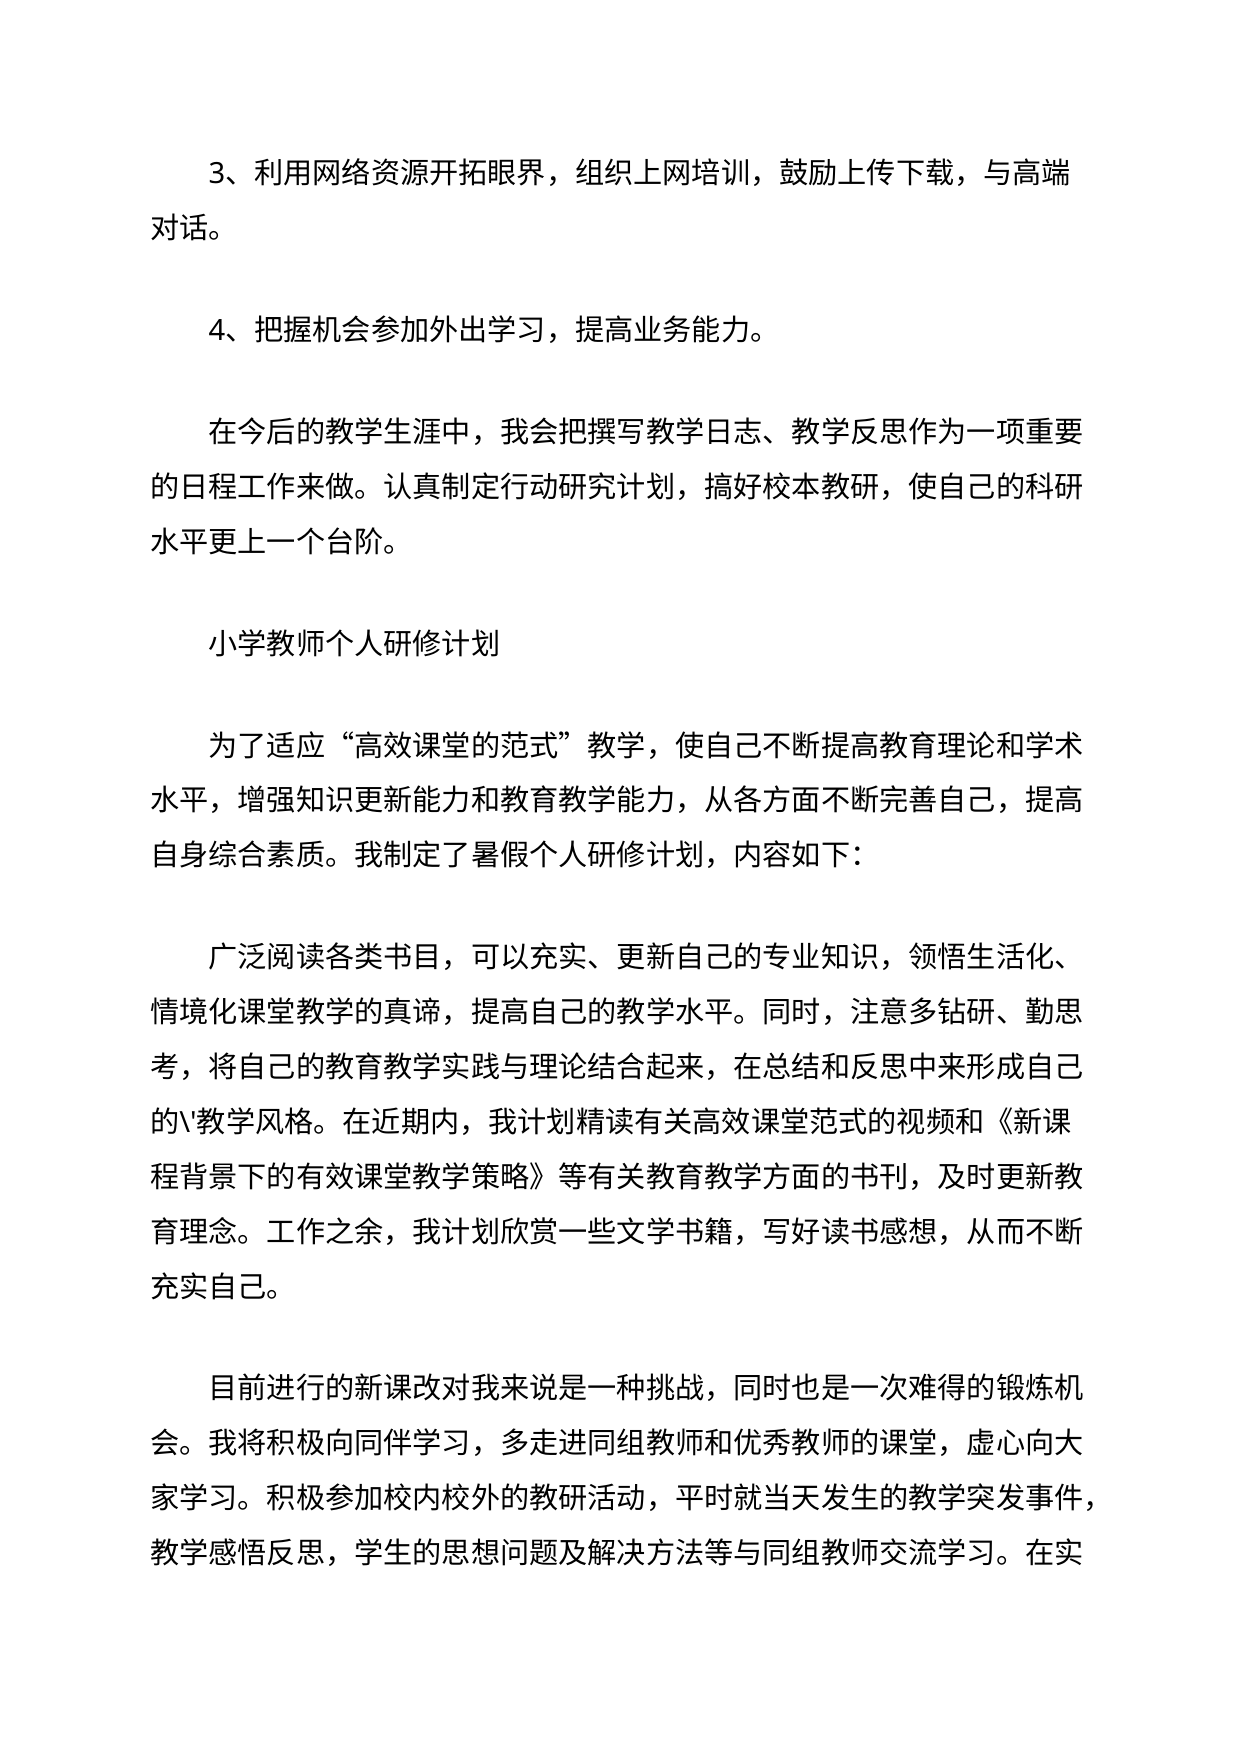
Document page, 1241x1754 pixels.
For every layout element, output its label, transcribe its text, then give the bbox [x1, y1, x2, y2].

text 4、把握机会参加外出学习，提高业务能力。 [150, 307, 1090, 349]
text 在今后的教学生涯中，我会把撰写教学日志、教学反思作为一项重要的日程工作来做。认真制定行动研究计划，搞好校本教研，使自己的科研水平更上一个台阶。 [150, 409, 1090, 561]
text 3、利用网络资源开拓眼界，组织上网培训，鼓励上传下载，与高端对话。 [150, 150, 1090, 247]
text 广泛阅读各类书目，可以充实、更新自己的专业知识，领悟生活化、情境化课堂教学的真谛，提高自己的教学水平。同时，注意多钻研、勤思考，将自己的教育教学实践与理论结合起来，在总结和反思中来形成自己的\'教学风格。在近期内，我计划精读有关高效课堂范式的视频和《新课程背景下的有效课堂教学策略》等有关教育教学方面的书刊，及时更新教育理念。工作之余，我计划欣赏一些文学书籍，写好读书感想，从而不断充实自己。 [150, 934, 1090, 1305]
text 为了适应“高效课堂的范式”教学，使自己不断提高教育理论和学术水平，增强知识更新能力和教育教学能力，从各方面不断完善自己，提高自身综合素质。我制定了暑假个人研修计划，内容如下： [150, 722, 1090, 874]
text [150, 1365, 1090, 1572]
text 小学教师个人研修计划 [150, 620, 1090, 663]
